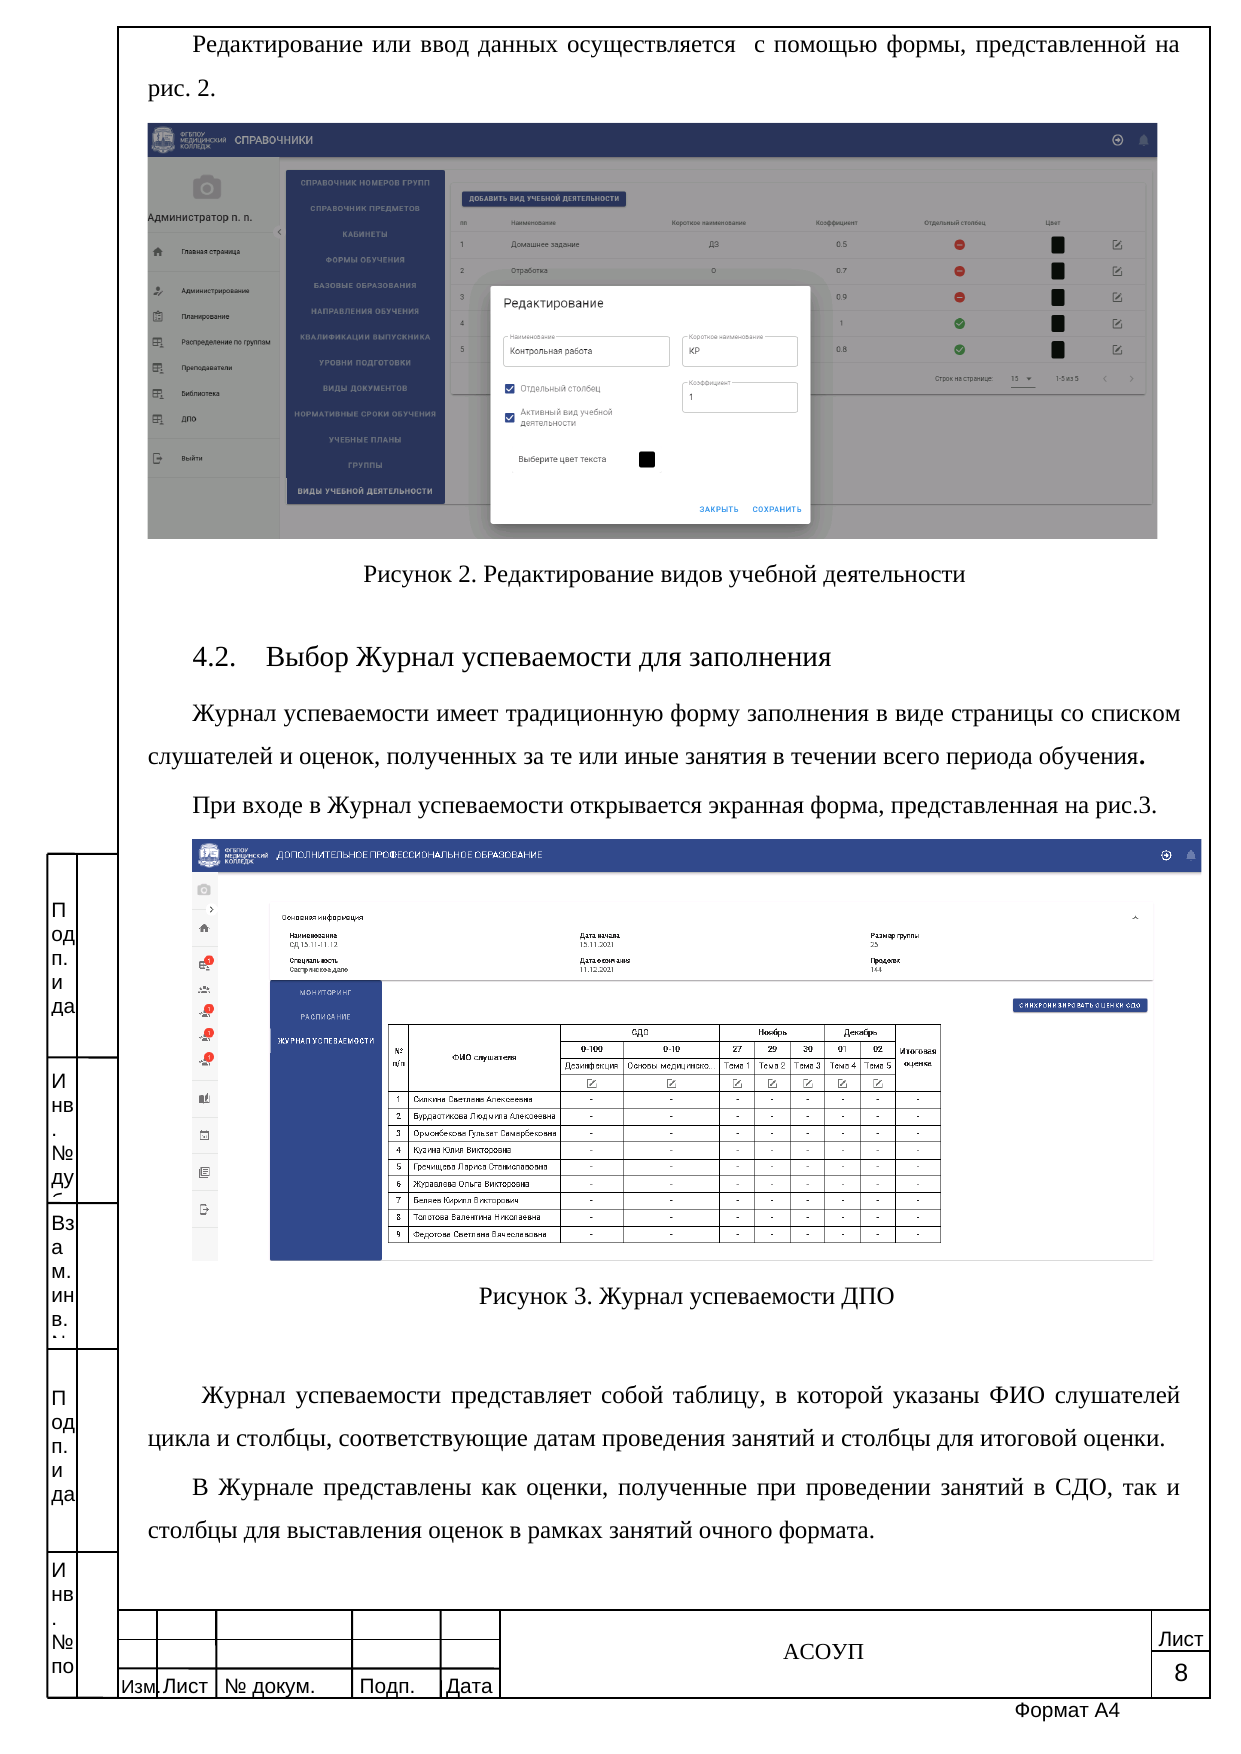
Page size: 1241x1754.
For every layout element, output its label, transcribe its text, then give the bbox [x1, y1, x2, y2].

picture [147, 122, 1158, 539]
text Редактирование или ввод данных осуществляется с помощью формы, представленной на рис. 2. [148, 29, 1181, 101]
text Рисунок 3. Журнал успеваемости ДПО [148, 1281, 1181, 1310]
subtitle Выбор Журнал успеваемости для заполнения [148, 639, 1181, 673]
text Рисунок 2. Редактирование видов учебной деятельности [148, 559, 1181, 587]
text Журнал успеваемости имеет традиционную форму заполнения в виде страницы со списком слушателей и оценок, полученных за те или иные занятия в течении всего периода обучения. [148, 698, 1181, 770]
picture [192, 839, 1202, 1261]
text В Журнале представлены как оценки, полученные при проведении занятий в СДО, так и столбцы для выставления оценок в рамках занятий очного формата. [148, 1472, 1181, 1544]
text При входе в Журнал успеваемости открывается экранная форма, представленная на рис.3. [148, 790, 1181, 819]
text Журнал успеваемости представляет собой таблицу, в которой указаны ФИО слушателей цикла и столбцы, соответствующие датам проведения занятий и столбцы для итоговой оценки. [148, 1380, 1181, 1452]
